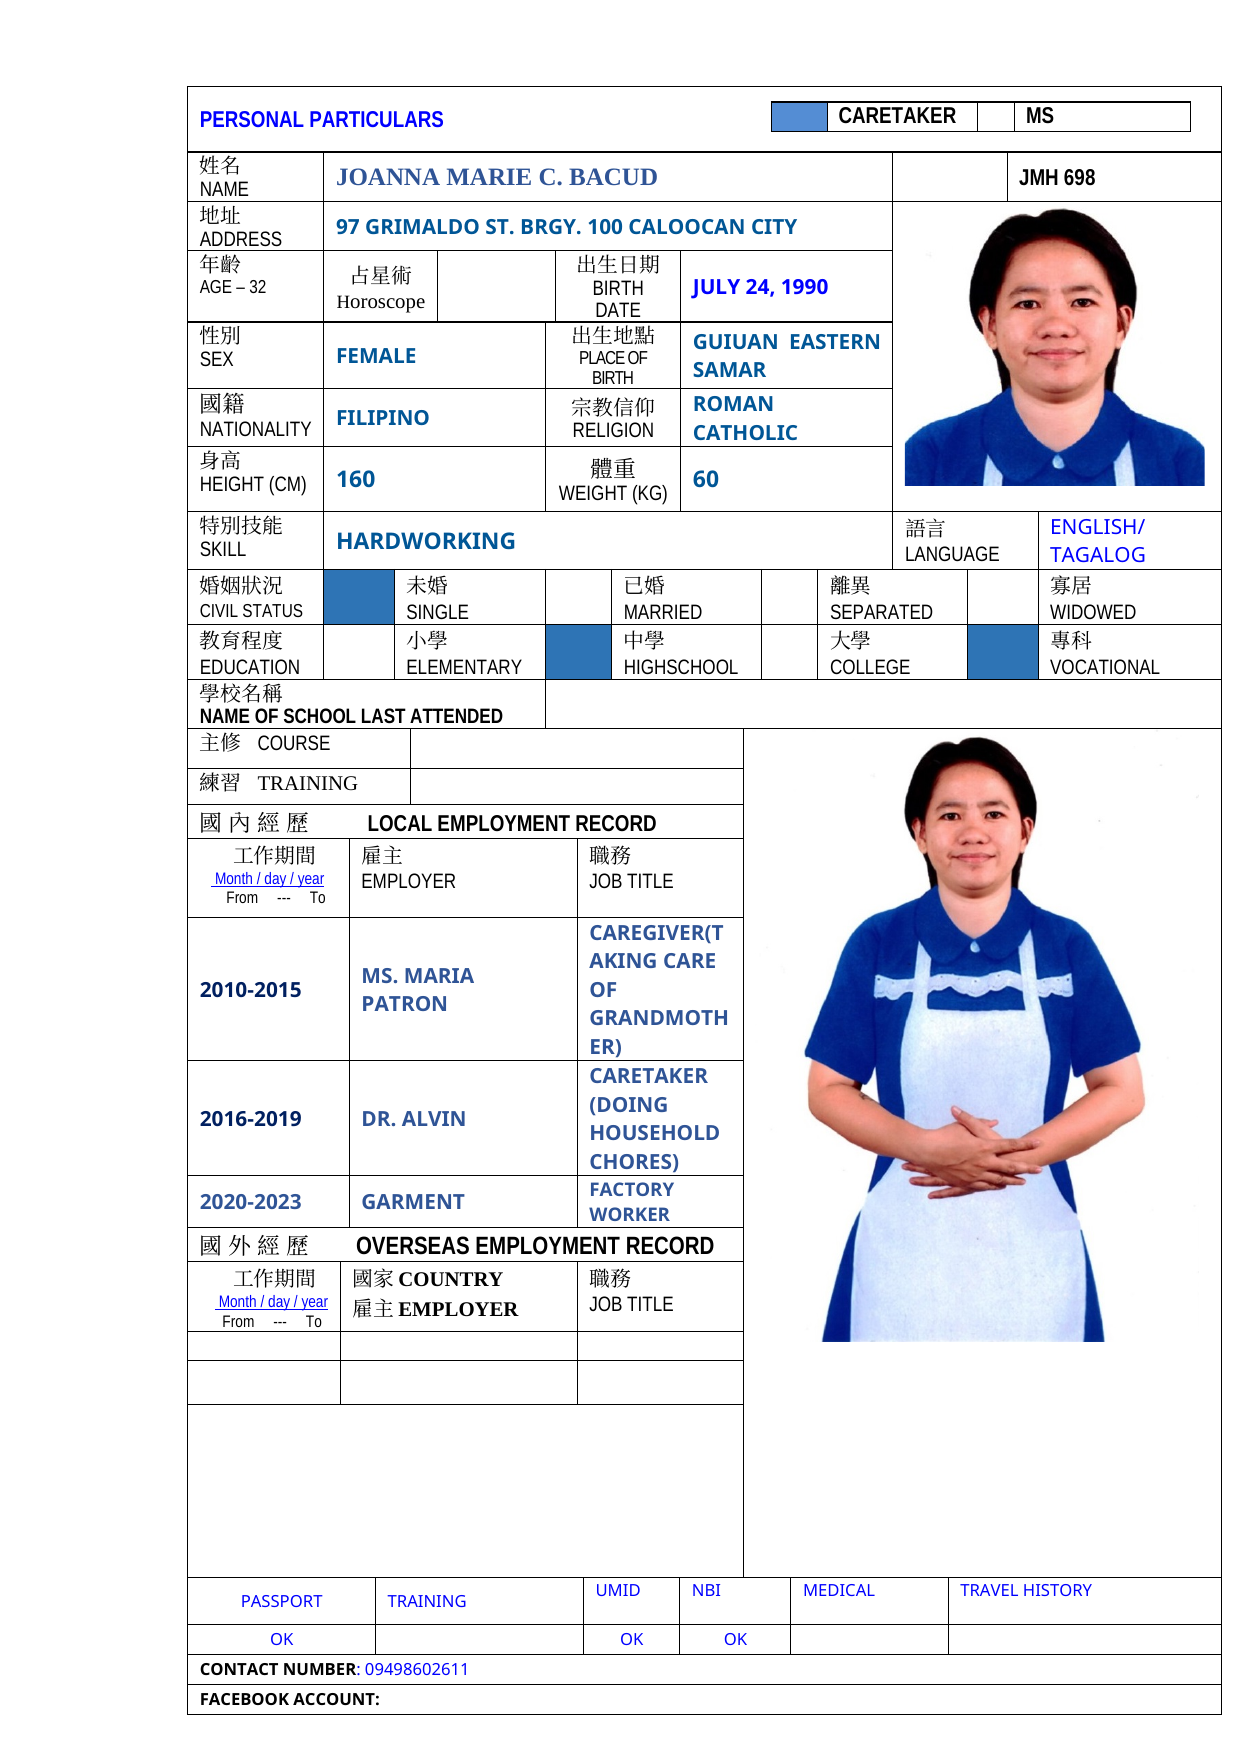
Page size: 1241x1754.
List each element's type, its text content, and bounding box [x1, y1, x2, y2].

table_cell [546, 570, 611, 624]
table_cell JOANNA MARIE C. BACUD [324, 153, 892, 201]
table_cell GUIUAN EASTERN SAMAR [681, 323, 892, 388]
table_cell [411, 769, 743, 804]
table_cell 專科 VOCATIONAL [1039, 625, 1221, 679]
table_cell 體重 WEIGHT (KG) [546, 447, 680, 511]
table_cell 中學 HIGHSCHOOL [612, 625, 761, 679]
table_cell 2010-2015 [188, 918, 349, 1060]
table_cell 性別 SEX [188, 323, 323, 388]
table_cell ENGLISH/ TAGALOG [1039, 512, 1221, 569]
table_cell PASSPORT [188, 1578, 375, 1624]
table_cell [341, 1361, 577, 1404]
table_cell FACEBOOK ACCOUNT: [188, 1685, 1221, 1714]
table_cell ROMAN CATHOLIC [681, 389, 892, 446]
table_cell DR. ALVIN [350, 1061, 577, 1175]
picture [755, 729, 1199, 1342]
table_cell CONTACT NUMBER: 09498602611 [188, 1655, 1221, 1684]
table_cell 工作期間 Month / day / year From --- To [188, 839, 349, 917]
table_cell 主修 COURSE [188, 729, 410, 767]
table_cell NBI [680, 1578, 790, 1624]
table_cell 占星術 Horoscope [324, 251, 437, 321]
table_cell 寡居 WIDOWED [1039, 570, 1221, 624]
table_cell 語言 LANGUAGE [893, 512, 1038, 569]
table_cell [744, 729, 1221, 1577]
table_cell [949, 1625, 1221, 1654]
table_cell [188, 1332, 340, 1360]
table_cell 婚姻狀況 CIVIL STATUS [188, 570, 323, 624]
table_cell 出生地點 PLACE OF BIRTH [546, 323, 680, 388]
table_cell TRAINING [376, 1578, 583, 1624]
table_cell FACTORY WORKER [578, 1176, 743, 1227]
table_cell [791, 1625, 948, 1654]
table_cell 國家COUNTRY 雇主EMPLOYER [341, 1262, 577, 1331]
table_cell 工作期間 Month / day / year From --- To [188, 1262, 340, 1331]
table_cell [968, 570, 1038, 624]
table_cell [324, 570, 394, 624]
table_cell 學校名稱 NAME OF SCHOOL LAST ATTENDED [188, 680, 545, 728]
table_cell 離異 SEPARATED [818, 570, 967, 624]
table_cell 國 外 經 歷 OVERSEAS EMPLOYMENT RECORD [188, 1228, 743, 1261]
table_cell [376, 1625, 583, 1654]
table_cell 年齡 AGE – 32 [188, 251, 323, 321]
table_cell [341, 1332, 577, 1360]
table_cell JMH 698 [1008, 153, 1221, 201]
table_cell 職務 JOB TITLE [578, 839, 743, 917]
table_cell [188, 1405, 743, 1577]
table_cell MEDICAL [791, 1578, 948, 1624]
table_cell [578, 1361, 743, 1404]
table_cell CAREGIVER(TAKING CARE OF GRANDMOTHER) [578, 918, 743, 1060]
table_cell GARMENT [350, 1176, 577, 1227]
table_cell [762, 570, 817, 624]
table_cell 2016-2019 [188, 1061, 349, 1175]
table_cell CARETAKER (DOING HOUSEHOLD CHORES) [578, 1061, 743, 1175]
table_cell 60 [681, 447, 892, 511]
table_cell OK [680, 1625, 790, 1654]
table_cell [968, 625, 1038, 679]
table_cell 160 [324, 447, 545, 511]
table_cell JULY 24, 1990 [681, 251, 892, 321]
table_cell [546, 680, 1221, 728]
table_cell MS. MARIA PATRON [350, 918, 577, 1060]
table_cell [893, 202, 1221, 511]
table_cell 練習 TRAINING [188, 769, 410, 804]
table_cell [188, 1361, 340, 1404]
table_cell UMID [584, 1578, 679, 1624]
table_cell 未婚 SINGLE [395, 570, 545, 624]
table_cell [578, 1332, 743, 1360]
table_cell 出生日期 BIRTH DATE [556, 251, 680, 321]
table_cell 雇主 EMPLOYER [350, 839, 577, 917]
table_cell 教育程度 EDUCATION [188, 625, 323, 679]
table_cell 2020-2023 [188, 1176, 349, 1227]
table_cell 小學 ELEMENTARY [395, 625, 545, 679]
table_cell [762, 625, 817, 679]
picture [904, 202, 1205, 486]
table_cell 97 GRIMALDO ST. BRGY. 100 CALOOCAN CITY [324, 202, 892, 250]
table_cell 已婚 MARRIED [612, 570, 761, 624]
table_cell [893, 153, 1007, 201]
table_cell HARDWORKING [324, 512, 892, 569]
table_cell 身高 HEIGHT (CM) [188, 447, 323, 511]
table_cell TRAVEL HISTORY [949, 1578, 1221, 1624]
table_cell [438, 251, 555, 321]
table_cell 國籍 NATIONALITY [188, 389, 323, 446]
table_cell [411, 729, 743, 767]
table_cell 宗教信仰 RELIGION [546, 389, 680, 446]
table_cell FEMALE [324, 323, 545, 388]
table_cell 姓名 NAME [188, 153, 323, 201]
table_cell [546, 625, 611, 679]
table_cell OK [584, 1625, 679, 1654]
table_cell 國 內 經 歷 LOCAL EMPLOYMENT RECORD [188, 805, 743, 838]
table_header PERSONAL PARTICULARS [188, 87, 1221, 151]
table_cell 地址 ADDRESS [188, 202, 323, 250]
table_cell [324, 625, 394, 679]
table_cell 特別技能 SKILL [188, 512, 323, 569]
table_cell FILIPINO [324, 389, 545, 446]
table_cell OK [188, 1625, 375, 1654]
table_cell 大學 COLLEGE [818, 625, 967, 679]
table_cell 職務 JOB TITLE [578, 1262, 743, 1331]
